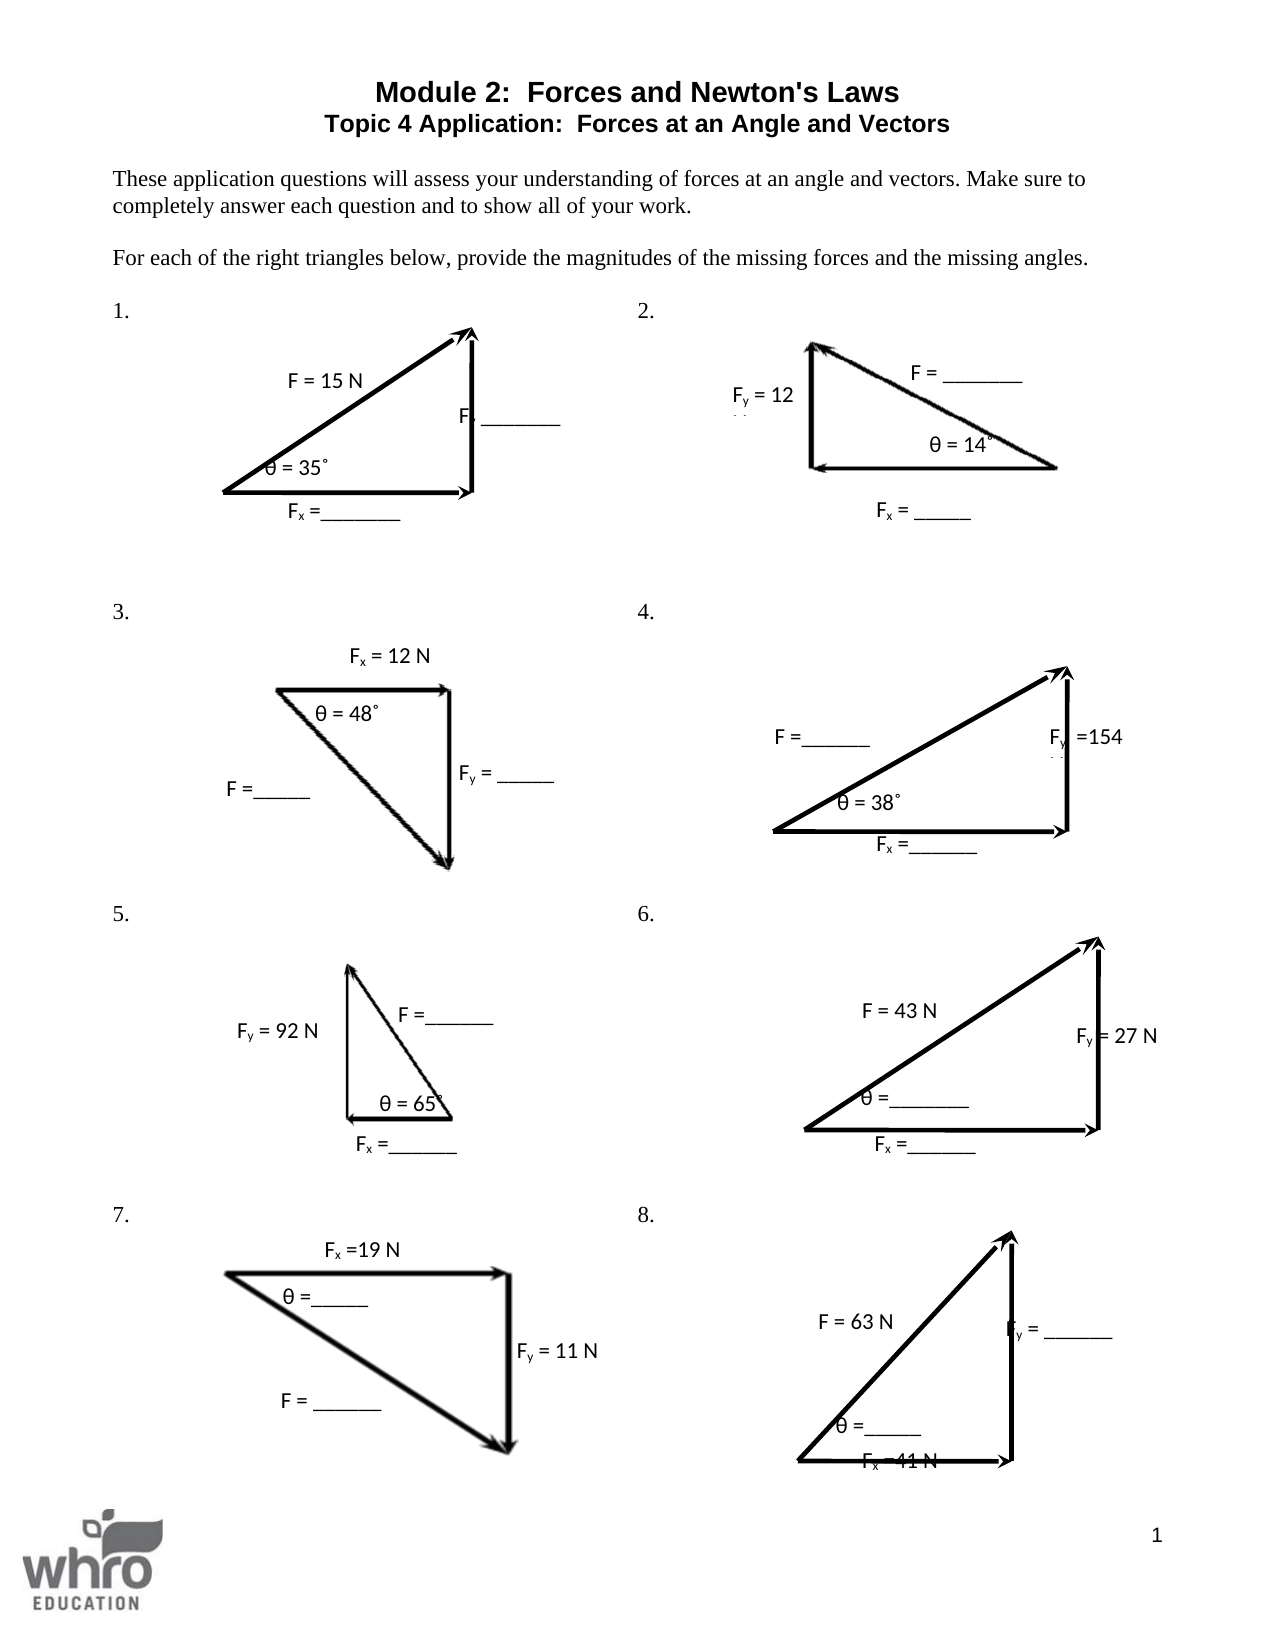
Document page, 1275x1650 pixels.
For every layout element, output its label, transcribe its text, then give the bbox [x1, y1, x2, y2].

text For each of the right triangles below, provide the magnitudes of the missing forces and the missing angles. [112, 244, 1162, 271]
picture [803, 341, 1061, 473]
picture [273, 683, 455, 872]
text These application questions will assess your understanding of forces at an angle and vectors. Make sure to completely answer each question and to show all of your work. [112, 165, 1162, 218]
list 1. 2. [112, 297, 1162, 323]
picture [343, 963, 454, 1126]
picture [221, 1266, 519, 1456]
list 5. 6. [112, 900, 1162, 926]
list 7. 8. [112, 1201, 1162, 1227]
picture [22, 1509, 163, 1612]
list 3. 4. [112, 598, 1162, 625]
